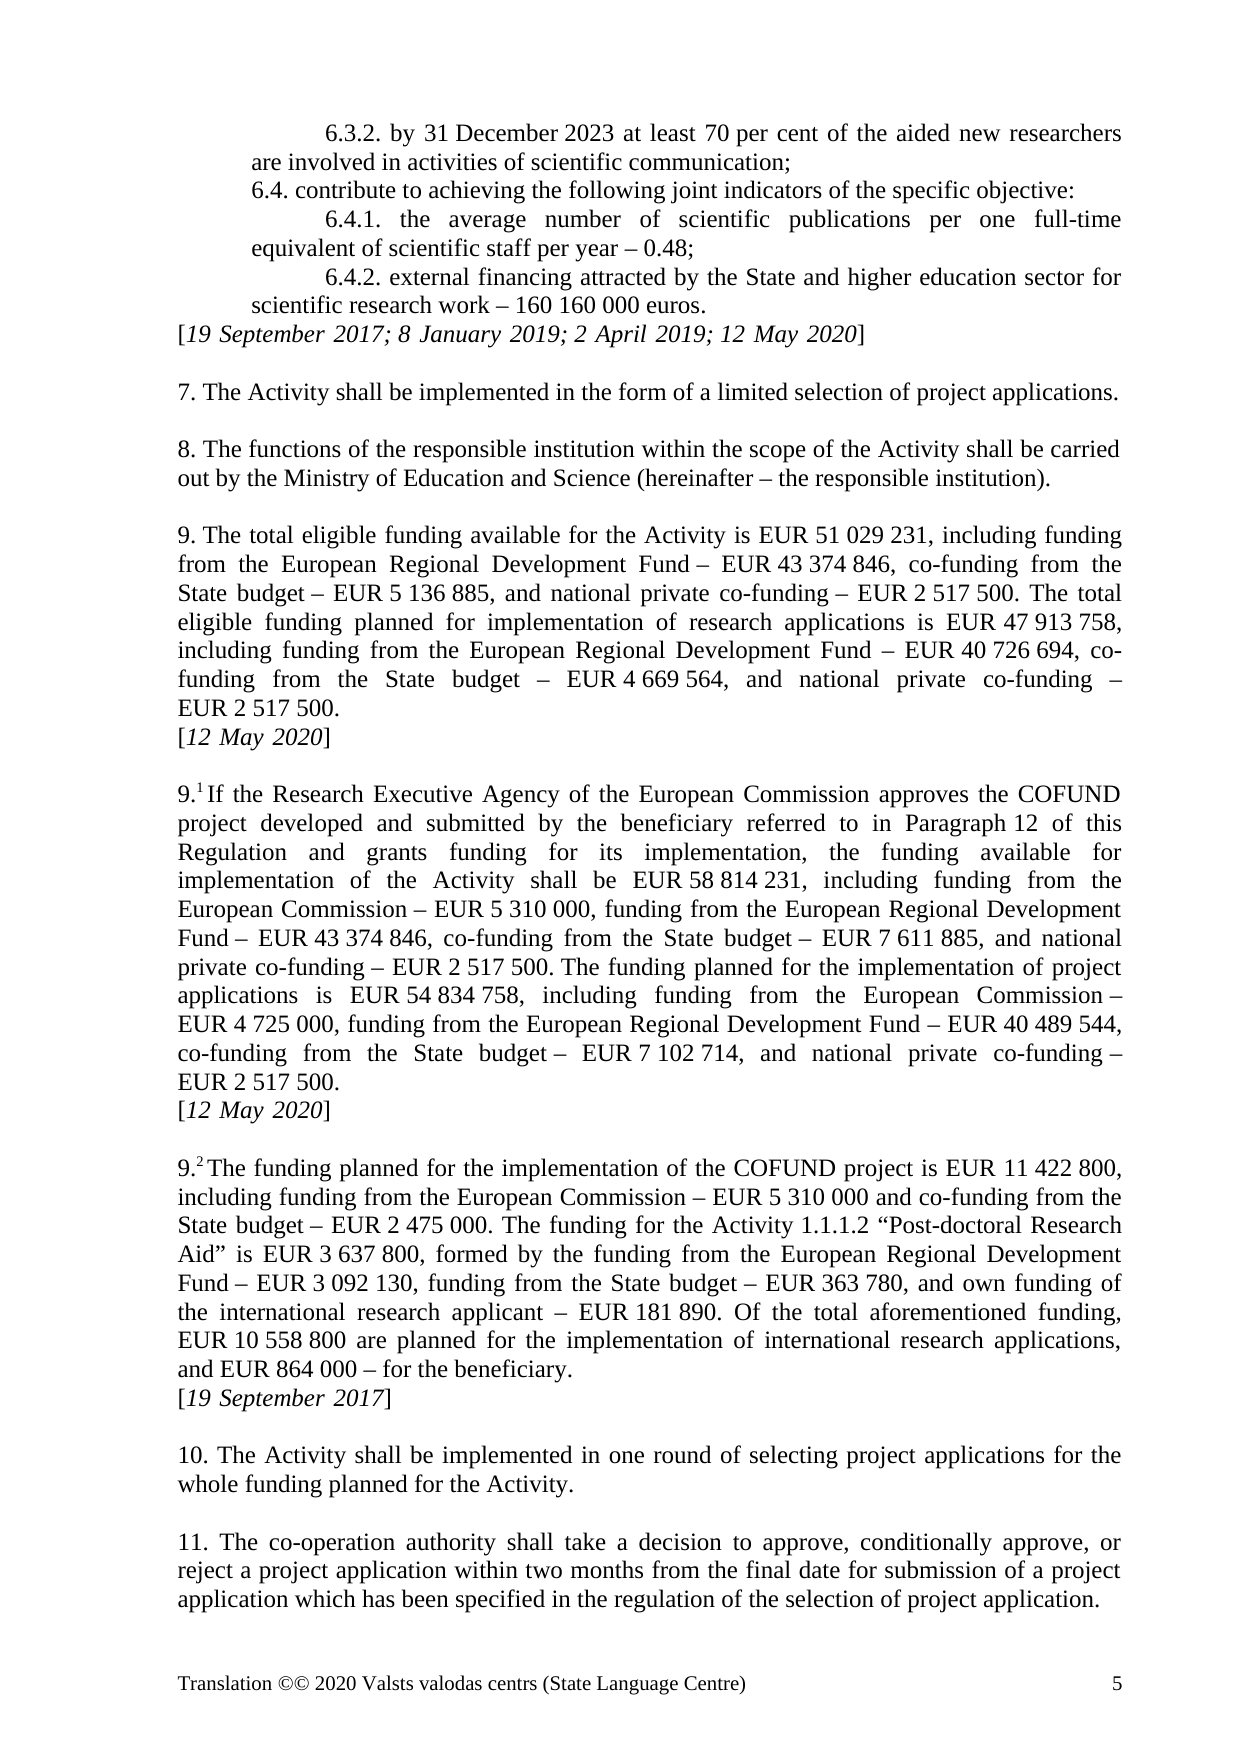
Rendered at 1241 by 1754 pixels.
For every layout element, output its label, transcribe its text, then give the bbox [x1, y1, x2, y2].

text [12 May 2020] [177, 1096, 1122, 1124]
text 11. The co-operation authority shall take a decision to approve, conditionally approve, or reject a project application within two months from the final date for submission of a project application which has been specified in the regulation of the selection of project application. [177, 1527, 1122, 1613]
text [12 May 2020] [177, 722, 1122, 751]
text [19 September 2017] [177, 1383, 1122, 1412]
text 7. The Activity shall be implemented in the form of a limited selection of project applications. [177, 377, 1122, 406]
text 9. The total eligible funding available for the Activity is EUR 51 029 231, including funding from the European Regional Development Fund – EUR 43 374 846, co-funding from the State budget – EUR 5 136 885, and national private co-funding – EUR 2 517 500. The total eligible funding planned for implementation of research applications is EUR 47 913 758, including funding from the European Regional Development Fund – EUR 40 726 694, co-funding from the State budget – EUR 4 669 564, and national private co-funding – EUR 2 517 500. [177, 521, 1122, 722]
text 6.3.2. by 31 December 2023 at least 70 per cent of the aided new researchers are involved in activities of scientific communication; [251, 118, 1122, 176]
text 6.4.1. the average number of scientific publications per one full-time equivalent of scientific staff per year – 0.48; [251, 204, 1122, 262]
text 6.4.2. external financing attracted by the State and higher education sector for scientific research work – 160 160 000 euros. [251, 262, 1122, 319]
text [19 September 2017; 8 January 2019; 2 April 2019; 12 May 2020] [177, 319, 1122, 348]
text 9.1 If the Research Executive Agency of the European Commission approves the COFUND project developed and submitted by the beneficiary referred to in Paragraph 12 of this Regulation and grants funding for its implementation, the funding available for implementation of the Activity shall be EUR 58 814 231, including funding from the European Commission – EUR 5 310 000, funding from the European Regional Development Fund – EUR 43 374 846, co-funding from the State budget – EUR 7 611 885, and national private co-funding – EUR 2 517 500. The funding planned for the implementation of project applications is EUR 54 834 758, including funding from the European Commission – EUR 4 725 000, funding from the European Regional Development Fund – EUR 40 489 544, co-funding from the State budget – EUR 7 102 714, and national private co-funding – EUR 2 517 500. [177, 779, 1122, 1096]
text 9.2 The funding planned for the implementation of the COFUND project is EUR 11 422 800, including funding from the European Commission – EUR 5 310 000 and co-funding from the State budget – EUR 2 475 000. The funding for the Activity 1.1.1.2 “Post-doctoral Research Aid” is EUR 3 637 800, formed by the funding from the European Regional Development Fund – EUR 3 092 130, funding from the State budget – EUR 363 780, and own funding of the international research applicant – EUR 181 890. Of the total aforementioned funding, EUR 10 558 800 are planned for the implementation of international research applications, and EUR 864 000 – for the beneficiary. [177, 1153, 1122, 1383]
text 8. The functions of the responsible institution within the scope of the Activity shall be carried out by the Ministry of Education and Science (hereinafter – the responsible institution). [177, 434, 1122, 492]
text 10. The Activity shall be implemented in one round of selecting project applications for the whole funding planned for the Activity. [177, 1441, 1122, 1498]
text 6.4. contribute to achieving the following joint indicators of the specific objective: [177, 176, 1122, 204]
